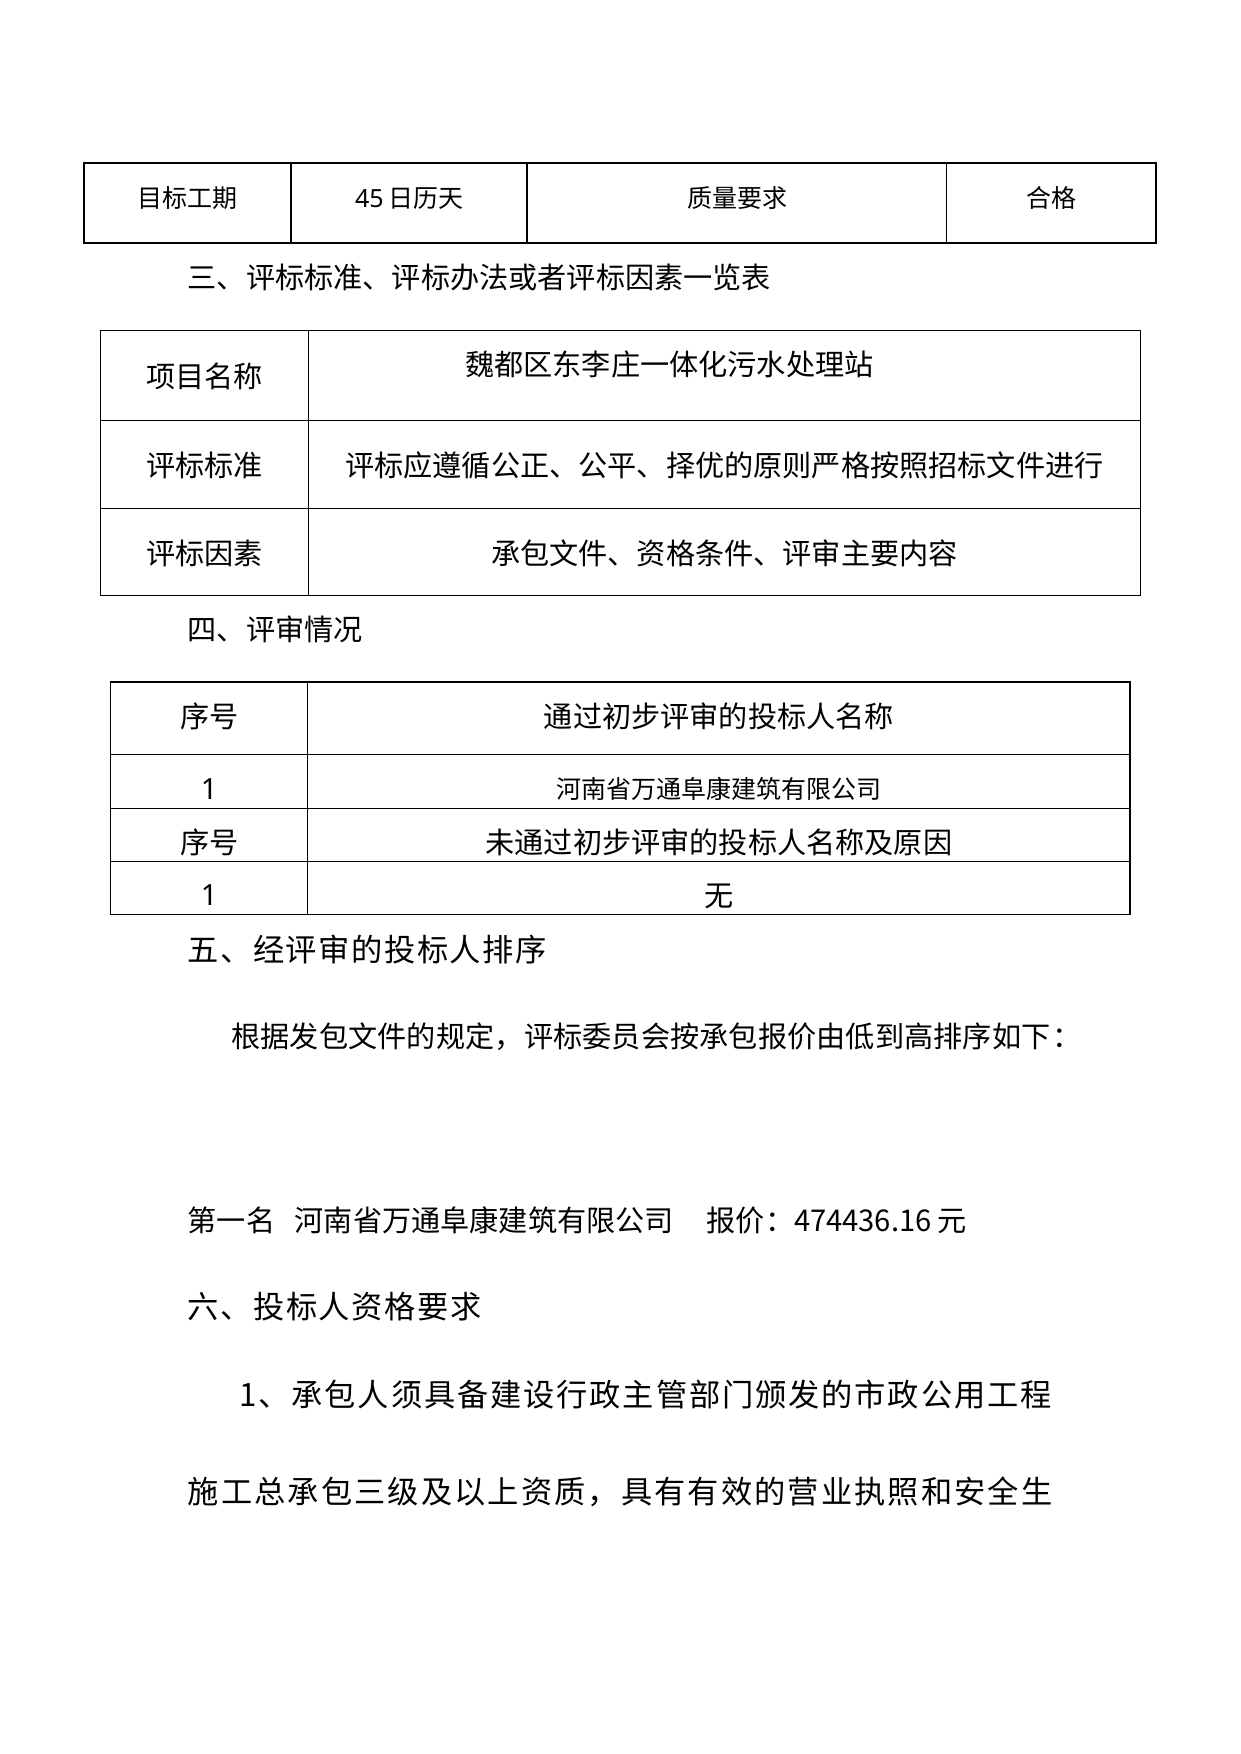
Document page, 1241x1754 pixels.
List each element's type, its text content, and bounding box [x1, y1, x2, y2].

table_cell 河南省万通阜康建筑有限公司 [308, 755, 1129, 807]
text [187, 1360, 1053, 1522]
table_cell 评标因素 [101, 509, 308, 595]
text 三、评标标准、评标办法或者评标因素一览表 [187, 244, 1053, 309]
table_cell 45日历天 [292, 164, 526, 242]
table_cell 评标应遵循公正、公平、择优的原则严格按照招标文件进行 [309, 421, 1140, 507]
table_cell 评标标准 [101, 421, 308, 507]
table_cell 1 [111, 862, 307, 914]
table_cell 1 [111, 755, 307, 807]
table_cell 无 [308, 862, 1129, 914]
list 投标人资格要求 [187, 1272, 1053, 1337]
table_cell 合格 [947, 164, 1155, 242]
table_cell 目标工期 [85, 164, 290, 242]
table_cell 序号 [111, 809, 307, 861]
table_cell 未通过初步评审的投标人名称及原因 [308, 809, 1129, 861]
text 五、经评审的投标人排序 [187, 915, 1053, 980]
table_cell 承包文件、资格条件、评审主要内容 [309, 509, 1140, 595]
text 第一名 河南省万通阜康建筑有限公司 报价：474436.16元 [187, 1186, 1053, 1251]
table_cell 质量要求 [528, 164, 946, 242]
table_header 序号 [111, 683, 307, 754]
table_header 魏都区东李庄一体化污水处理站 [309, 331, 1140, 419]
text 根据发包文件的规定，评标委员会按承包报价由低到高排序如下： [187, 1002, 1053, 1165]
table_header 通过初步评审的投标人名称 [308, 683, 1129, 754]
text 四、评审情况 [187, 596, 1053, 660]
table_header 项目名称 [101, 331, 308, 419]
